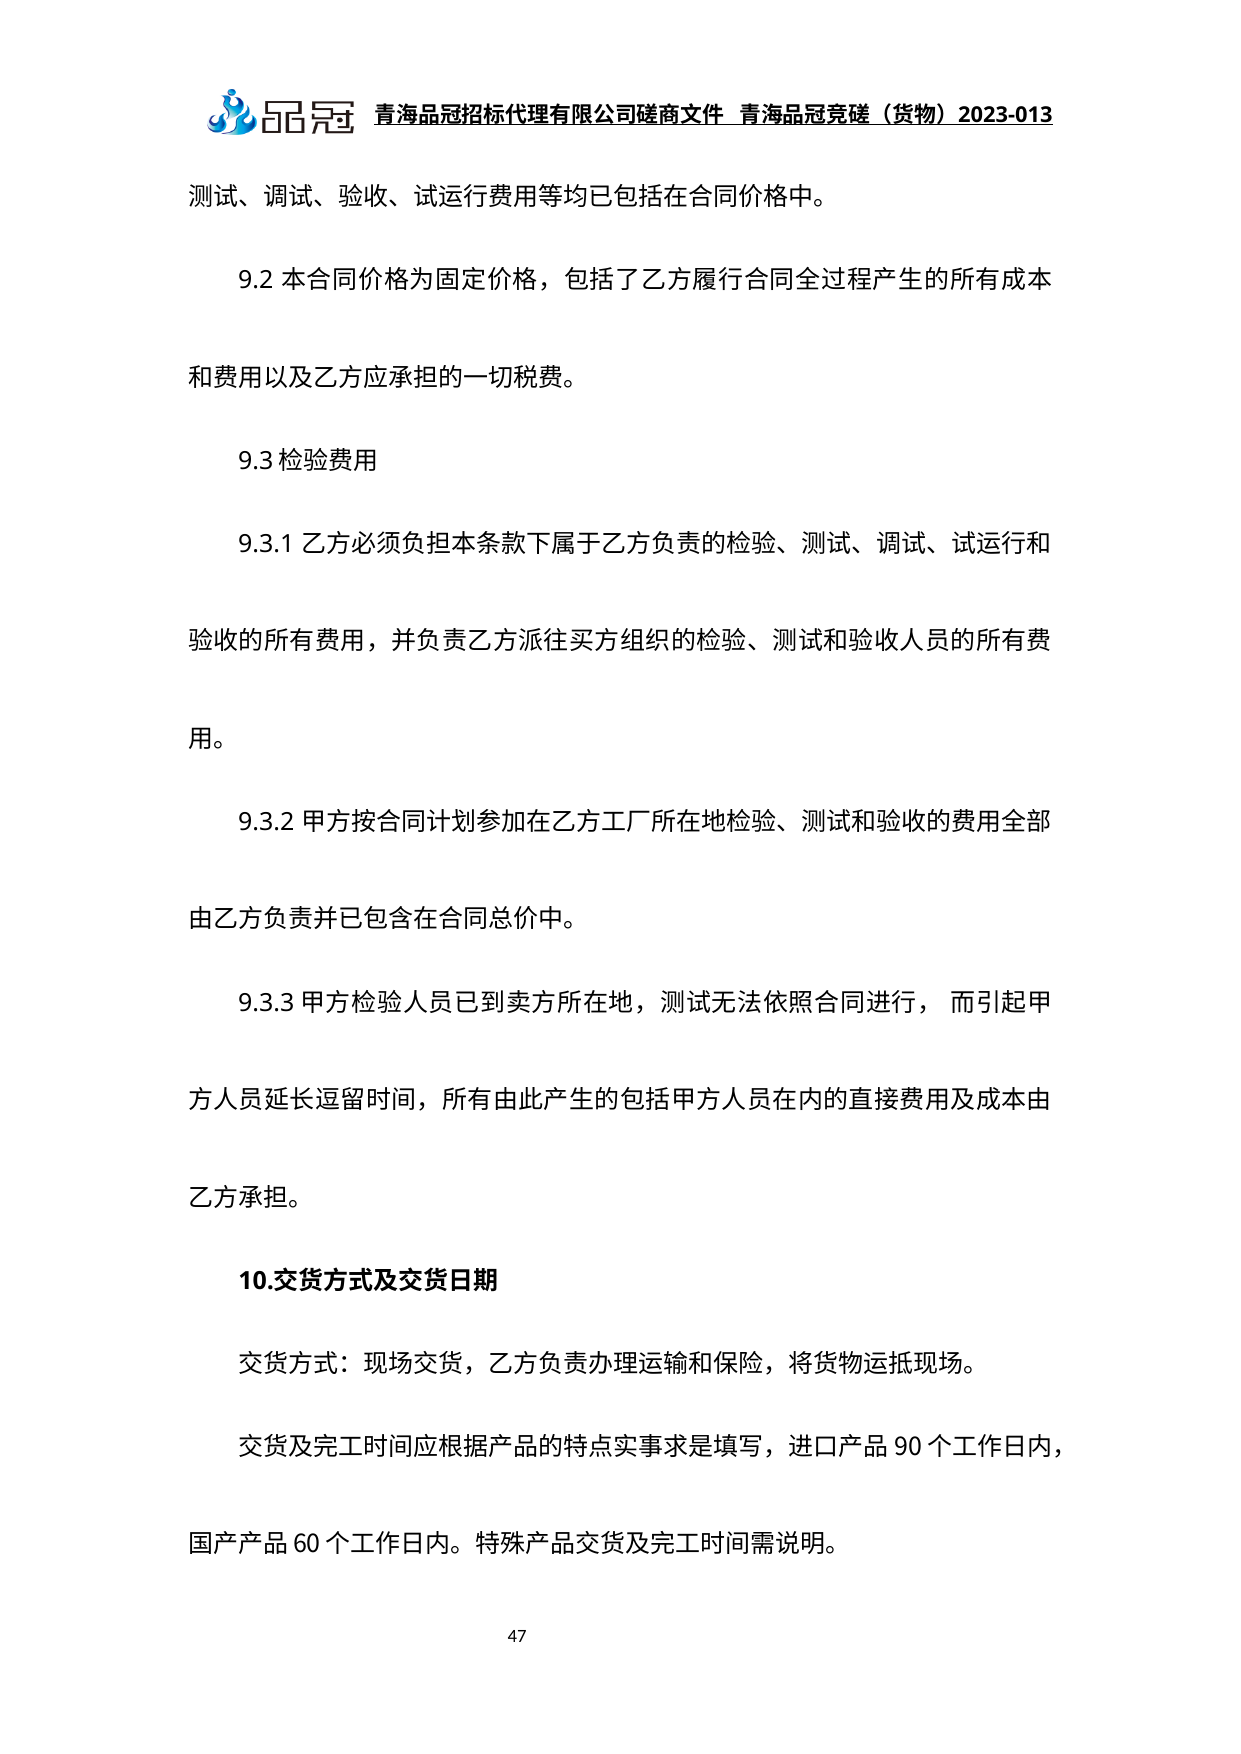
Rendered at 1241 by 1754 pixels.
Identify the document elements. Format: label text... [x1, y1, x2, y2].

text 9.3检验费用 [188, 426, 1052, 491]
text 9.3.2 甲方按合同计划参加在乙方工厂所在地检验、测试和验收的费用全部由乙方负责并已包含在合同总价中。 [188, 787, 1052, 949]
text 10.交货方式及交货日期 [188, 1246, 1052, 1311]
text 交货方式：现场交货，乙方负责办理运输和保险，将货物运抵现场。 [188, 1329, 1052, 1394]
text 9.3.3甲方检验人员已到卖方所在地，测试无法依照合同进行， 而引起甲方人员延长逗留时间，所有由此产生的包括甲方人员在内的直接费用及成本由乙方承担。 [188, 968, 1052, 1228]
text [188, 162, 1052, 227]
picture [204, 87, 359, 137]
text 交货及完工时间应根据产品的特点实事求是填写，进口产品90个工作日内，国产产品60个工作日内。特殊产品交货及完工时间需说明。 [188, 1412, 1052, 1574]
text 9.3.1 乙方必须负担本条款下属于乙方负责的检验、测试、调试、试运行和验收的所有费用，并负责乙方派往买方组织的检验、测试和验收人员的所有费用。 [188, 509, 1052, 769]
text 9.2 本合同价格为固定价格，包括了乙方履行合同全过程产生的所有成本和费用以及乙方应承担的一切税费。 [188, 245, 1052, 408]
